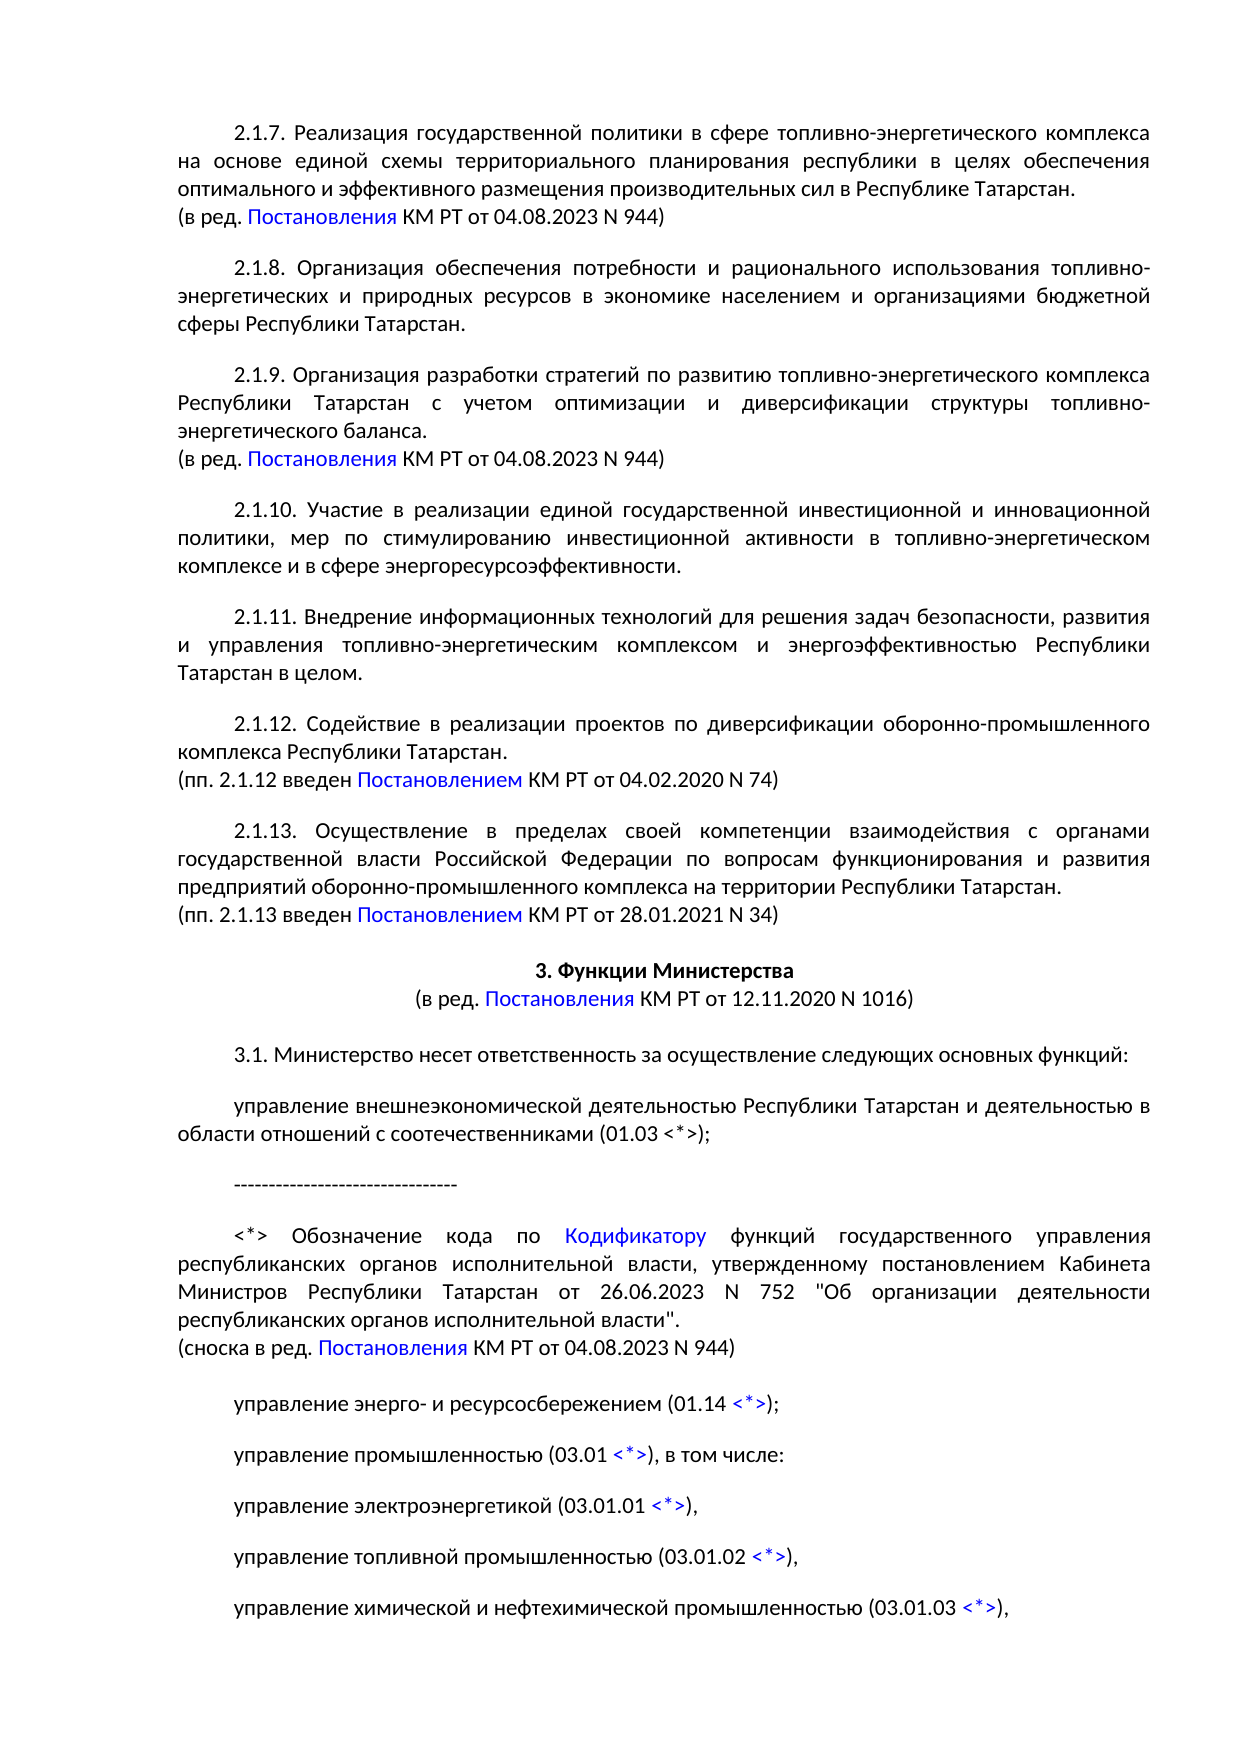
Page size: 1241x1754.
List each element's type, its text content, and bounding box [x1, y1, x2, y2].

text -------------------------------- [177, 1170, 1152, 1198]
text 2.1.13. Осуществление в пределах своей компетенции взаимодействия с органами государственной власти Российской Федерации по вопросам функционирования и развития предприятий оборонно-промышленного комплекса на территории Республики Татарстан. [177, 816, 1152, 900]
text <*> Обозначение кода по Кодификатору функций государственного управления республиканских органов исполнительной власти, утвержденному постановлением Кабинета Министров Республики Татарстан от 26.06.2023 N 752 "Об организации деятельности республиканских органов исполнительной власти". [177, 1221, 1152, 1333]
text 2.1.8. Организация обеспечения потребности и рационального использования топливно-энергетических и природных ресурсов в экономике населением и организациями бюджетной сферы Республики Татарстан. [177, 253, 1152, 337]
text (пп. 2.1.13 введен Постановлением КМ РТ от 28.01.2021 N 34) [177, 900, 1152, 928]
text (сноска в ред. Постановления КМ РТ от 04.08.2023 N 944) [177, 1333, 1152, 1361]
text 2.1.7. Реализация государственной политики в сфере топливно-энергетического комплекса на основе единой схемы территориального планирования республики в целях обеспечения оптимального и эффективного размещения производительных сил в Республике Татарстан. [177, 118, 1152, 202]
text управление топливной промышленностью (03.01.02 <*>), [177, 1542, 1152, 1570]
text (в ред. Постановления КМ РТ от 04.08.2023 N 944) [177, 444, 1152, 472]
text (пп. 2.1.12 введен Постановлением КМ РТ от 04.02.2020 N 74) [177, 765, 1152, 793]
text (в ред. Постановления КМ РТ от 12.11.2020 N 1016) [177, 984, 1152, 1012]
text управление внешнеэкономической деятельностью Республики Татарстан и деятельностью в области отношений с соотечественниками (01.03 <*>); [177, 1091, 1152, 1147]
text управление энерго- и ресурсосбережением (01.14 <*>); [177, 1389, 1152, 1417]
title 3. Функции Министерства [177, 956, 1152, 984]
text 2.1.12. Содействие в реализации проектов по диверсификации оборонно-промышленного комплекса Республики Татарстан. [177, 709, 1152, 765]
text (в ред. Постановления КМ РТ от 04.08.2023 N 944) [177, 202, 1152, 230]
text управление промышленностью (03.01 <*>), в том числе: [177, 1440, 1152, 1468]
text 3.1. Министерство несет ответственность за осуществление следующих основных функций: [177, 1040, 1152, 1068]
text управление химической и нефтехимической промышленностью (03.01.03 <*>), [177, 1593, 1152, 1621]
text 2.1.11. Внедрение информационных технологий для решения задач безопасности, развития и управления топливно-энергетическим комплексом и энергоэффективностью Республики Татарстан в целом. [177, 602, 1152, 686]
text 2.1.10. Участие в реализации единой государственной инвестиционной и инновационной политики, мер по стимулированию инвестиционной активности в топливно-энергетическом комплексе и в сфере энергоресурсоэффективности. [177, 495, 1152, 579]
text управление электроэнергетикой (03.01.01 <*>), [177, 1491, 1152, 1519]
text 2.1.9. Организация разработки стратегий по развитию топливно-энергетического комплекса Республики Татарстан с учетом оптимизации и диверсификации структуры топливно-энергетического баланса. [177, 360, 1152, 444]
